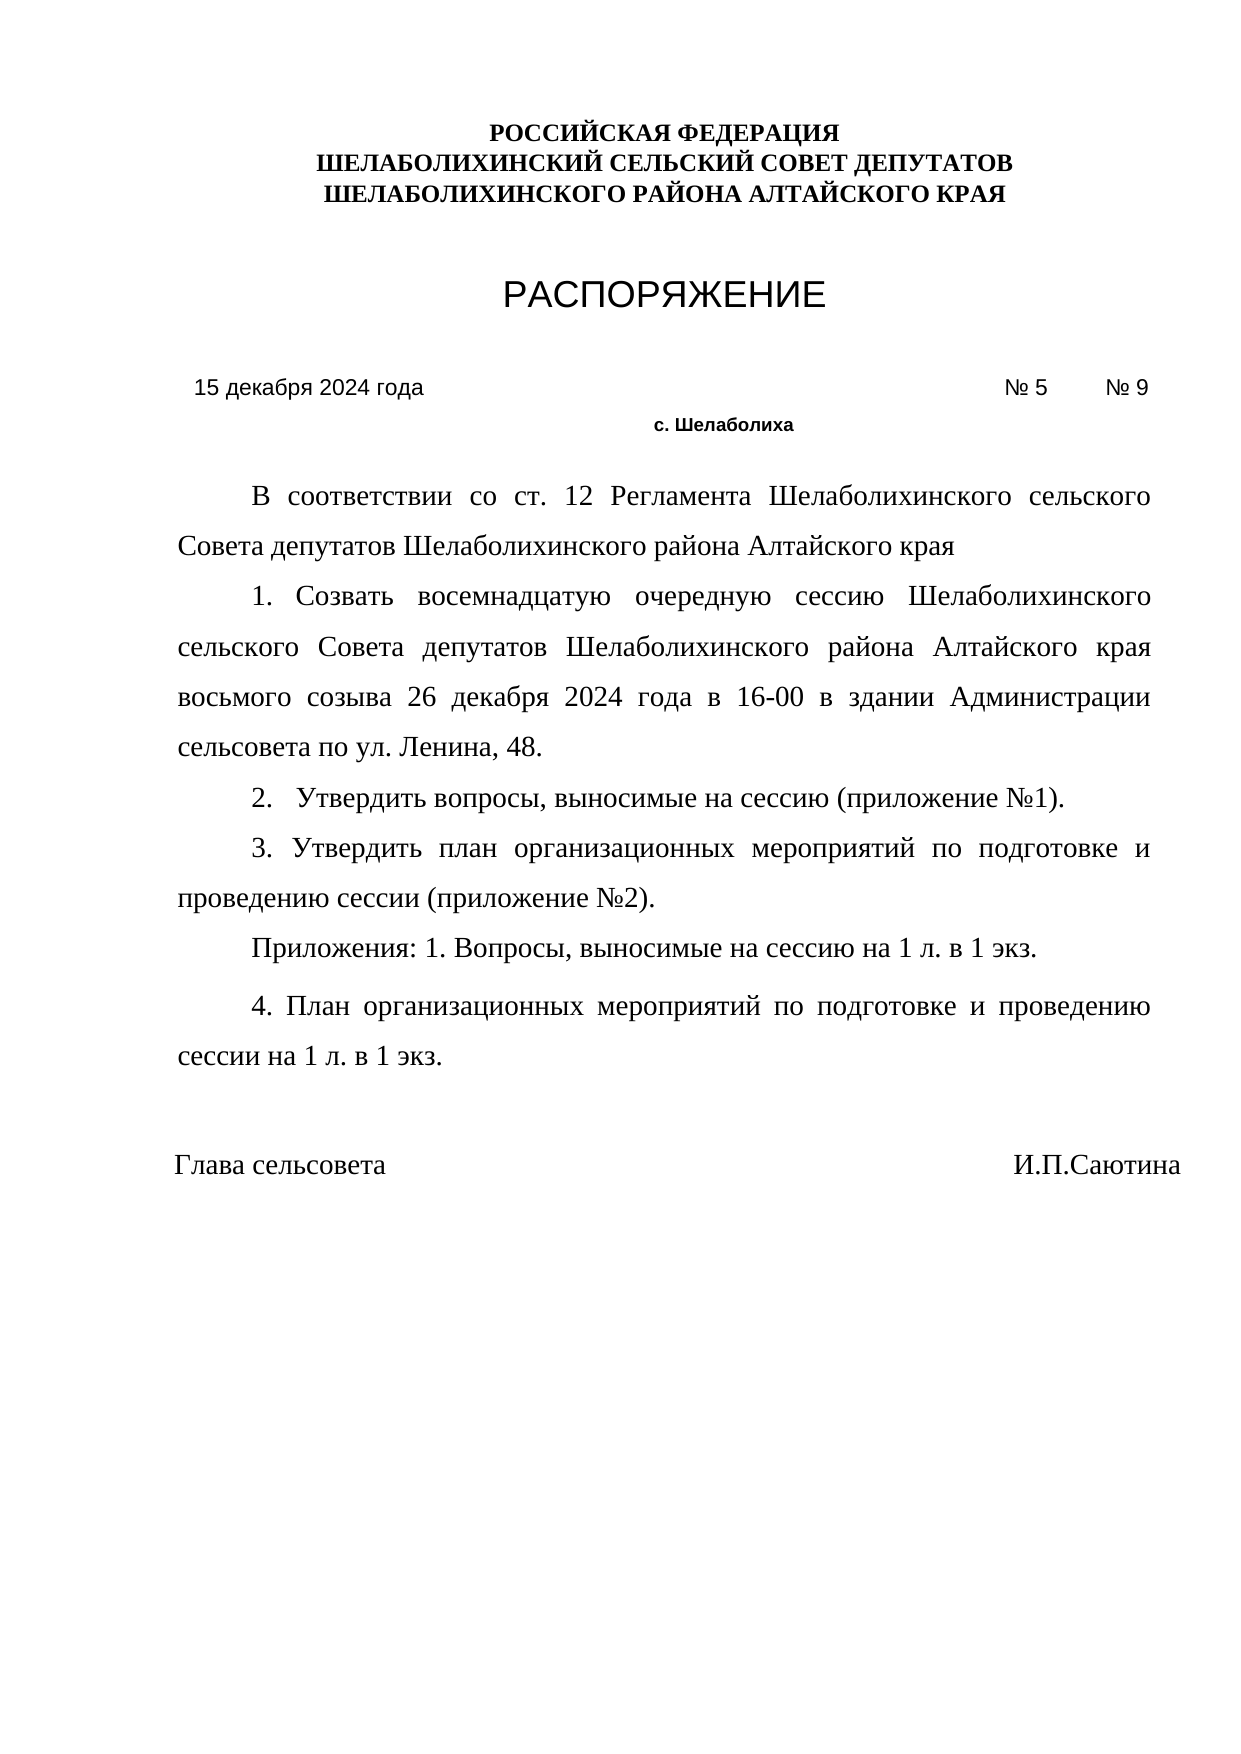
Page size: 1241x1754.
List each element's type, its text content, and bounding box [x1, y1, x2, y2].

list Утвердить вопросы, выносимые на сессию (приложение №1). [251, 780, 1152, 813]
text ШЕЛАБОЛИХИНСКИЙ СЕЛЬСКИЙ СОВЕТ ДЕПУТАТОВ ШЕЛАБОЛИХИНСКОГО РАЙОНА АЛТАЙСКОГО КРАЯ [310, 147, 1019, 209]
text РОССИЙСКАЯ ФЕДЕРАЦИЯ [177, 118, 1152, 147]
text 4. План организационных мероприятий по подготовке и проведению сессии на 1 л. в 1 экз. [177, 988, 1152, 1072]
list Утвердить план организационных мероприятий по подготовке и проведению сессии (приложение №2). [177, 830, 1152, 914]
text В соответствии со ст. 12 Регламента Шелаболихинского сельского Совета депутатов Шелаболихинского района Алтайского края [177, 478, 1152, 562]
text РАСПОРЯЖЕНИЕ [177, 272, 1152, 316]
list Созвать восемнадцатую очередную сессию Шелаболихинского сельского Совета депутатов Шелаболихинского района Алтайского края восьмого созыва 26 декабря 2024 года в 16-00 в здании Администрации сельсовета по ул. Ленина, 48. [177, 578, 1152, 763]
text Приложения: 1. Вопросы, выносимые на сессию на 1 л. в 1 экз. [177, 931, 1152, 964]
